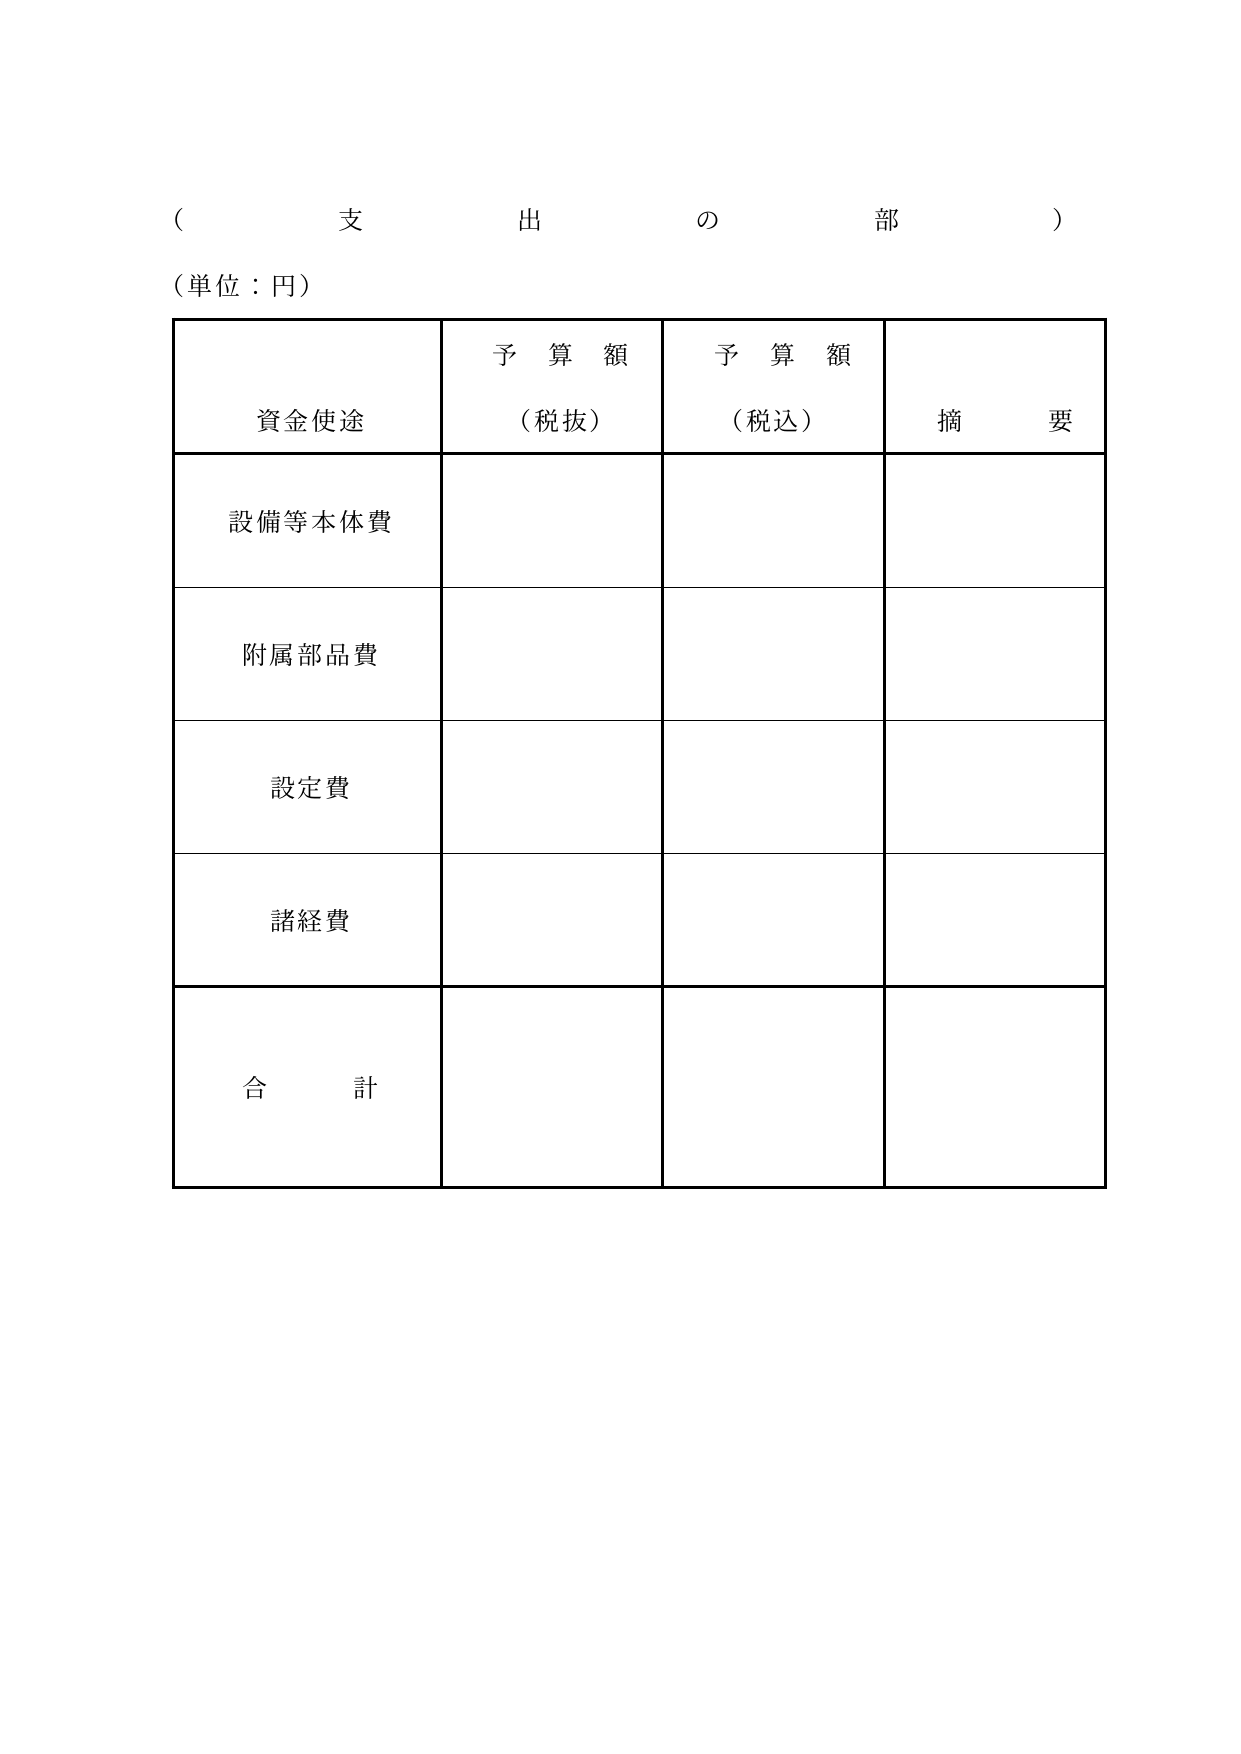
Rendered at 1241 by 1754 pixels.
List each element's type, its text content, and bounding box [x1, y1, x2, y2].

table_cell 合 計 [175, 988, 440, 1186]
table_header 予 算 額 （税込） [664, 321, 883, 452]
table_header 摘 要 [886, 321, 1104, 452]
table_cell [664, 854, 883, 985]
table_cell [664, 455, 883, 587]
table_cell 設備等本体費 [175, 455, 440, 587]
table_cell [443, 588, 661, 720]
table_cell [443, 455, 661, 587]
table_cell 諸経費 [175, 854, 440, 985]
table_cell [664, 588, 883, 720]
table_cell [443, 988, 661, 1186]
table_cell [443, 721, 661, 852]
table_cell [443, 854, 661, 985]
text （支出の部） （単位：円） [159, 186, 1081, 317]
table_cell [664, 721, 883, 852]
table_header 資金使途 [175, 321, 440, 452]
table_cell [886, 854, 1104, 985]
table_cell [886, 455, 1104, 587]
table_cell [886, 988, 1104, 1186]
table_cell 附属部品費 [175, 588, 440, 720]
table_header 予 算 額 （税抜） [443, 321, 661, 452]
table_cell 設定費 [175, 721, 440, 852]
table_cell [886, 588, 1104, 720]
table_cell [886, 721, 1104, 852]
table_cell [664, 988, 883, 1186]
